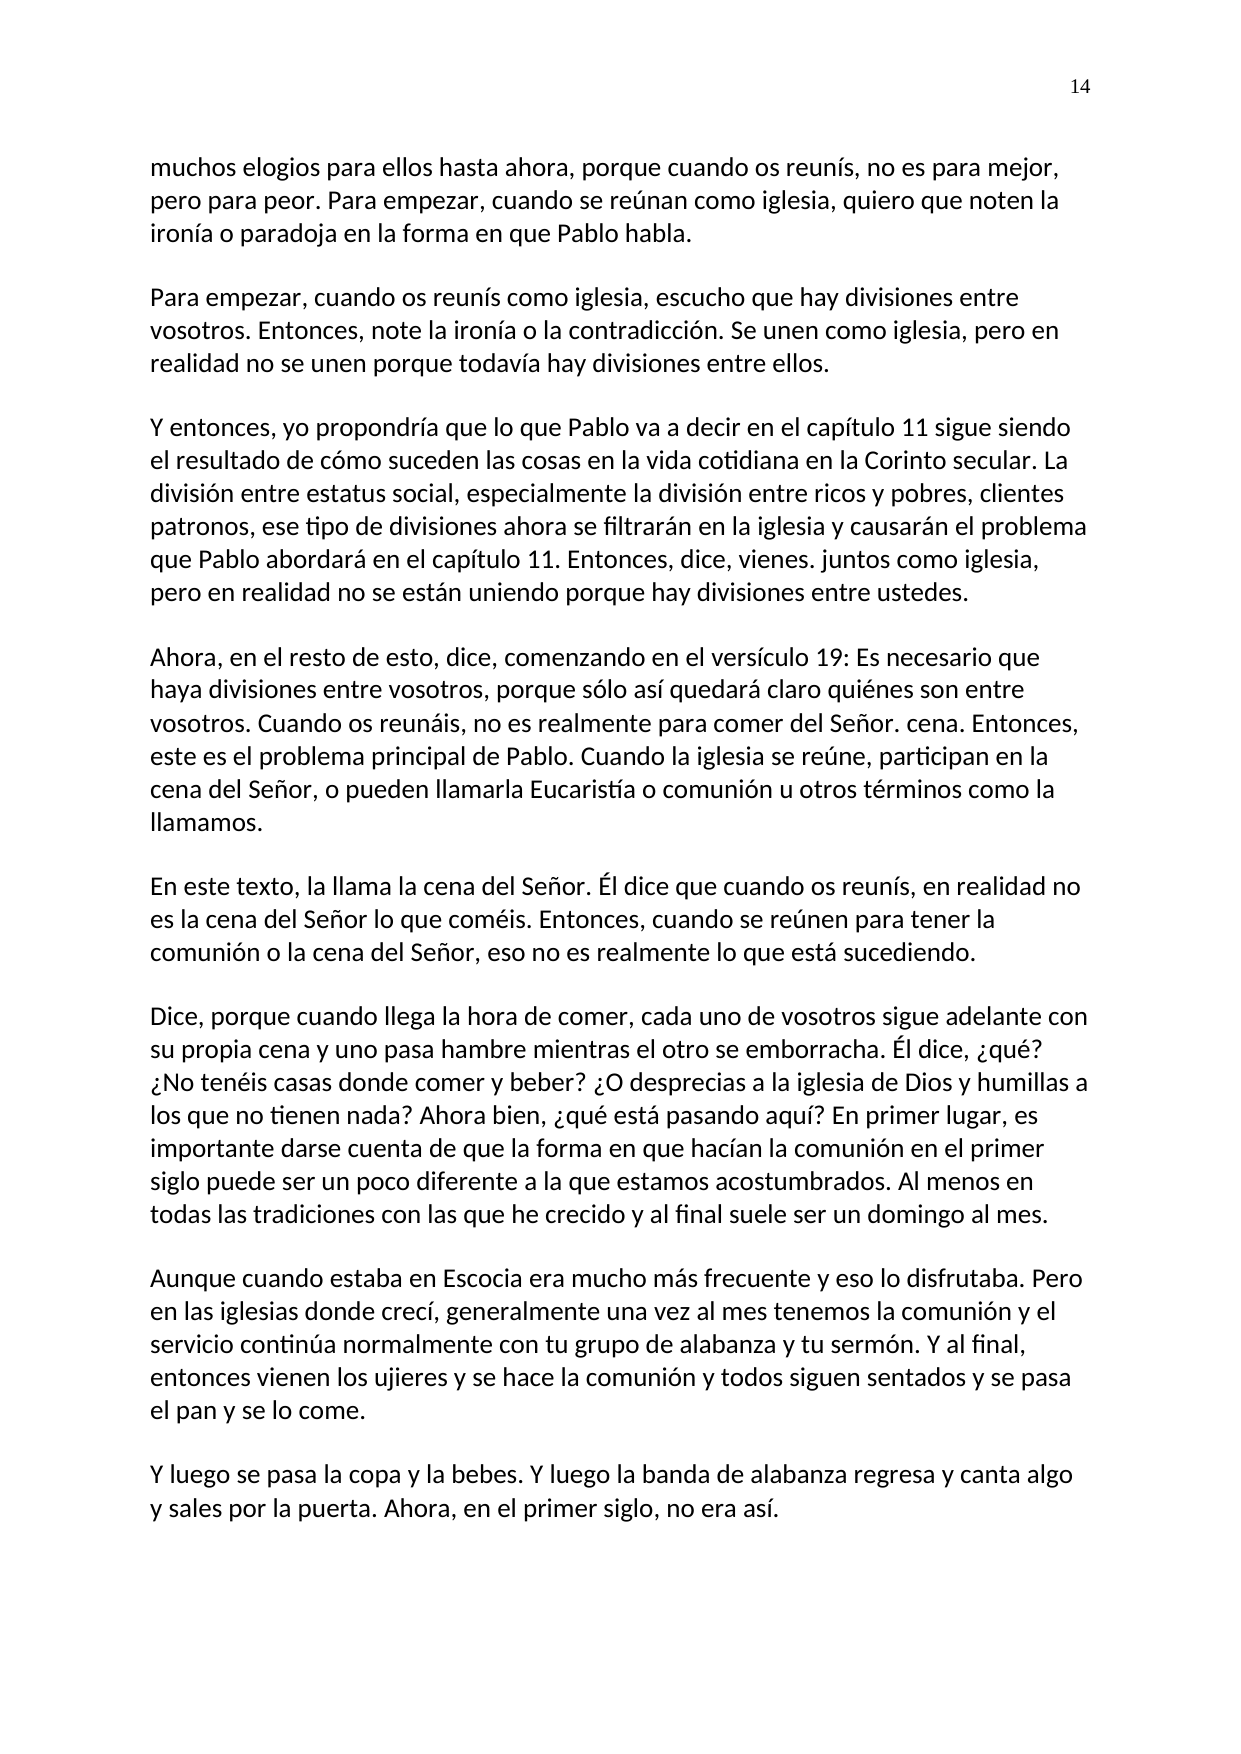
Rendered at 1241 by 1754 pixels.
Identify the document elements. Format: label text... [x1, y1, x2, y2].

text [150, 150, 1090, 249]
text Y luego se pasa la copa y la bebes. Y luego la banda de alabanza regresa y canta algo y sales por la puerta. Ahora, en el primer siglo, no era así. [150, 1458, 1090, 1524]
text Dice, porque cuando llega la hora de comer, cada uno de vosotros sigue adelante con su propia cena y uno pasa hambre mientras el otro se emborracha. Él dice, ¿qué? ¿No tenéis casas donde comer y beber? ¿O desprecias a la iglesia de Dios y humillas a los que no tienen nada? Ahora bien, ¿qué está pasando aquí? En primer lugar, es importante darse cuenta de que la forma en que hacían la comunión en el primer siglo puede ser un poco diferente a la que estamos acostumbrados. Al menos en todas las tradiciones con las que he crecido y al final suele ser un domingo al mes. [150, 999, 1090, 1230]
text Ahora, en el resto de esto, dice, comenzando en el versículo 19: Es necesario que haya divisiones entre vosotros, porque sólo así quedará claro quiénes son entre vosotros. Cuando os reunáis, no es realmente para comer del Señor. cena. Entonces, este es el problema principal de Pablo. Cuando la iglesia se reúne, participan en la cena del Señor, o pueden llamarla Eucaristía o comunión u otros términos como la llamamos. [150, 640, 1090, 838]
text Para empezar, cuando os reunís como iglesia, escucho que hay divisiones entre vosotros. Entonces, note la ironía o la contradicción. Se unen como iglesia, pero en realidad no se unen porque todavía hay divisiones entre ellos. [150, 280, 1090, 379]
text Aunque cuando estaba en Escocia era mucho más frecuente y eso lo disfrutaba. Pero en las iglesias donde crecí, generalmente una vez al mes tenemos la comunión y el servicio continúa normalmente con tu grupo de alabanza y tu sermón. Y al final, entonces vienen los ujieres y se hace la comunión y todos siguen sentados y se pasa el pan y se lo come. [150, 1261, 1090, 1427]
text En este texto, la llama la cena del Señor. Él dice que cuando os reunís, en realidad no es la cena del Señor lo que coméis. Entonces, cuando se reúnen para tener la comunión o la cena del Señor, eso no es realmente lo que está sucediendo. [150, 869, 1090, 968]
text Y entonces, yo propondría que lo que Pablo va a decir en el capítulo 11 sigue siendo el resultado de cómo suceden las cosas en la vida cotidiana en la Corinto secular. La división entre estatus social, especialmente la división entre ricos y pobres, clientes patronos, ese tipo de divisiones ahora se filtrarán en la iglesia y causarán el problema que Pablo abordará en el capítulo 11. Entonces, dice, vienes. juntos como iglesia, pero en realidad no se están uniendo porque hay divisiones entre ustedes. [150, 410, 1090, 608]
